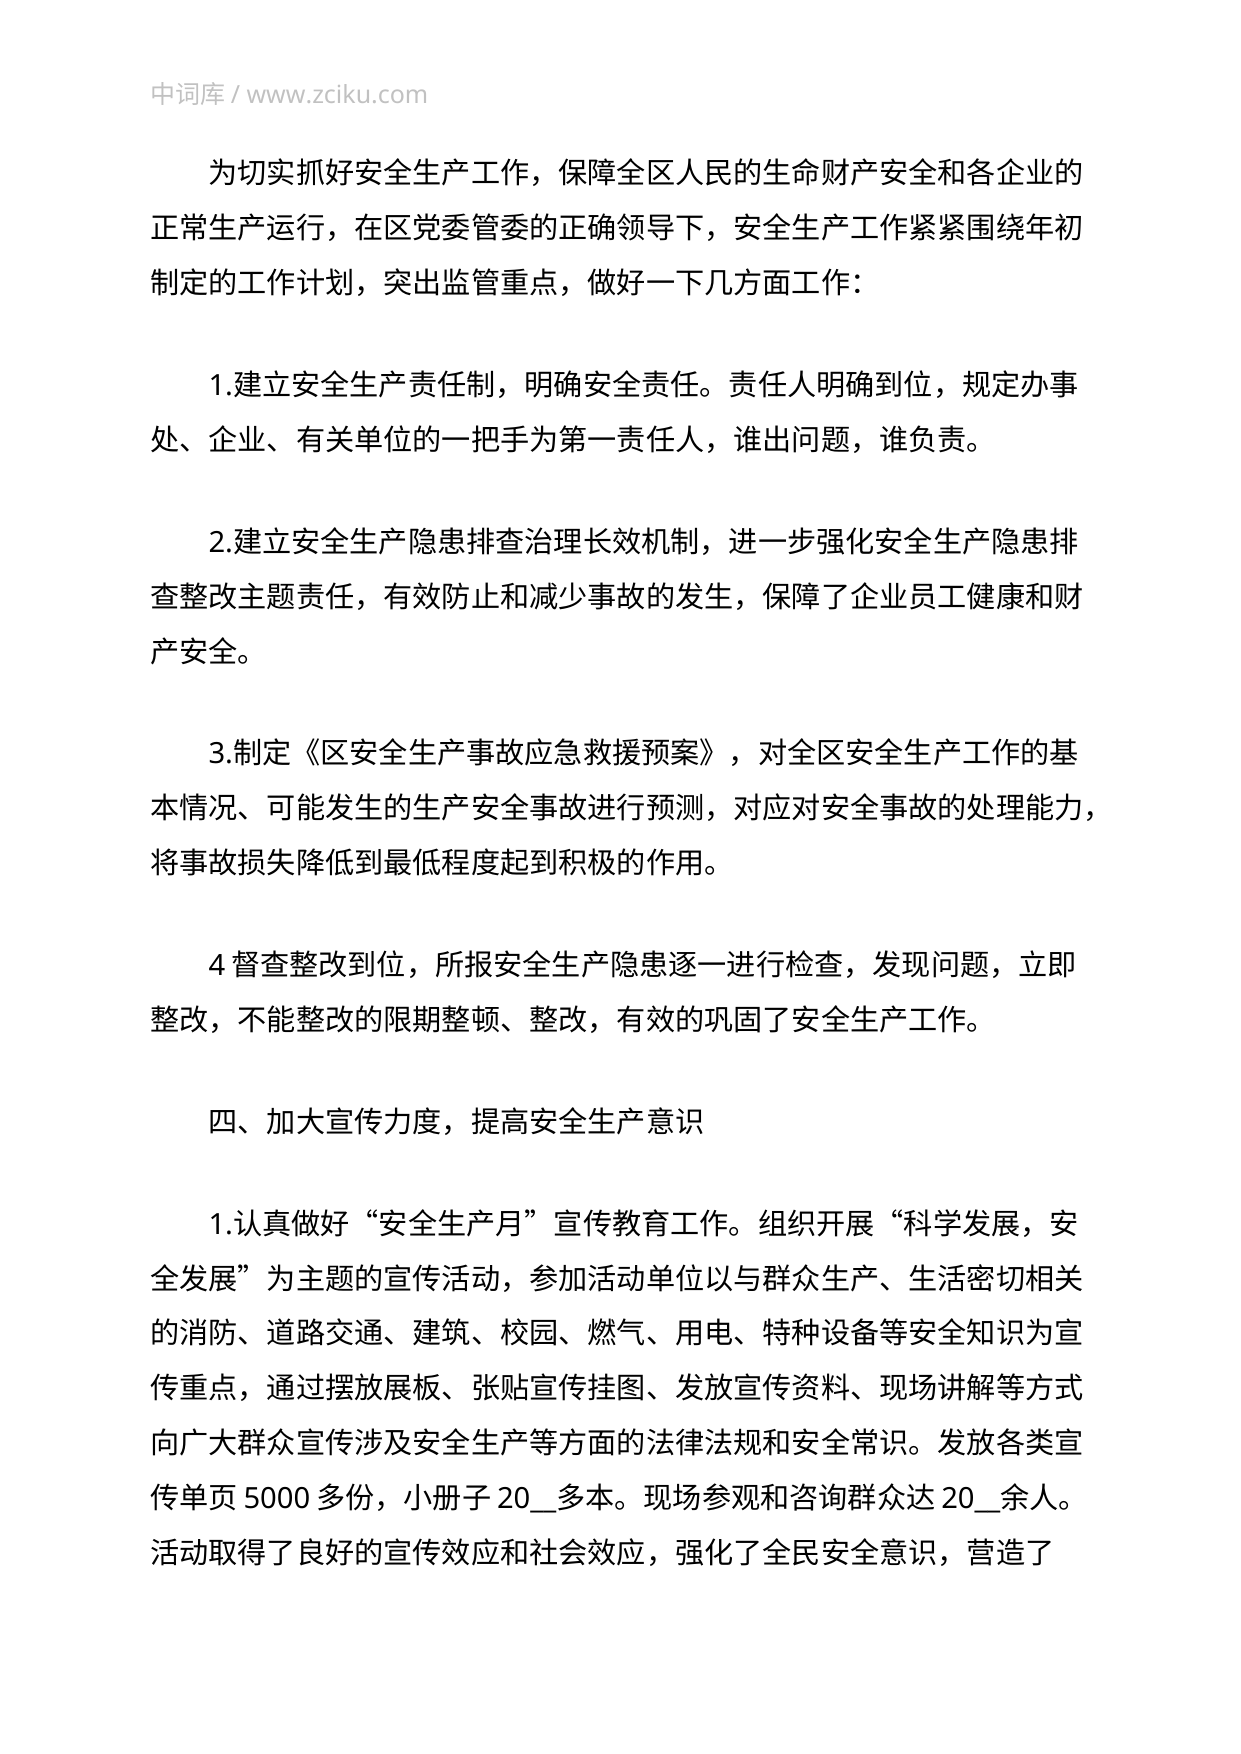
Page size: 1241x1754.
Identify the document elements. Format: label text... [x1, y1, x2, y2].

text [150, 1200, 1090, 1572]
text 4督查整改到位，所报安全生产隐患逐一进行检查，发现问题，立即整改，不能整改的限期整顿、整改，有效的巩固了安全生产工作。 [150, 942, 1090, 1039]
text 四、加大宣传力度，提高安全生产意识 [150, 1098, 1090, 1141]
text 1.建立安全生产责任制，明确安全责任。责任人明确到位，规定办事处、企业、有关单位的一把手为第一责任人，谁出问题，谁负责。 [150, 362, 1090, 459]
text 为切实抓好安全生产工作，保障全区人民的生命财产安全和各企业的正常生产运行，在区党委管委的正确领导下，安全生产工作紧紧围绕年初制定的工作计划，突出监管重点，做好一下几方面工作： [150, 150, 1090, 302]
text 3.制定《区安全生产事故应急救援预案》，对全区安全生产工作的基本情况、可能发生的生产安全事故进行预测，对应对安全事故的处理能力，将事故损失降低到最低程度起到积极的作用。 [150, 730, 1090, 882]
text 2.建立安全生产隐患排查治理长效机制，进一步强化安全生产隐患排查整改主题责任，有效防止和减少事故的发生，保障了企业员工健康和财产安全。 [150, 518, 1090, 671]
